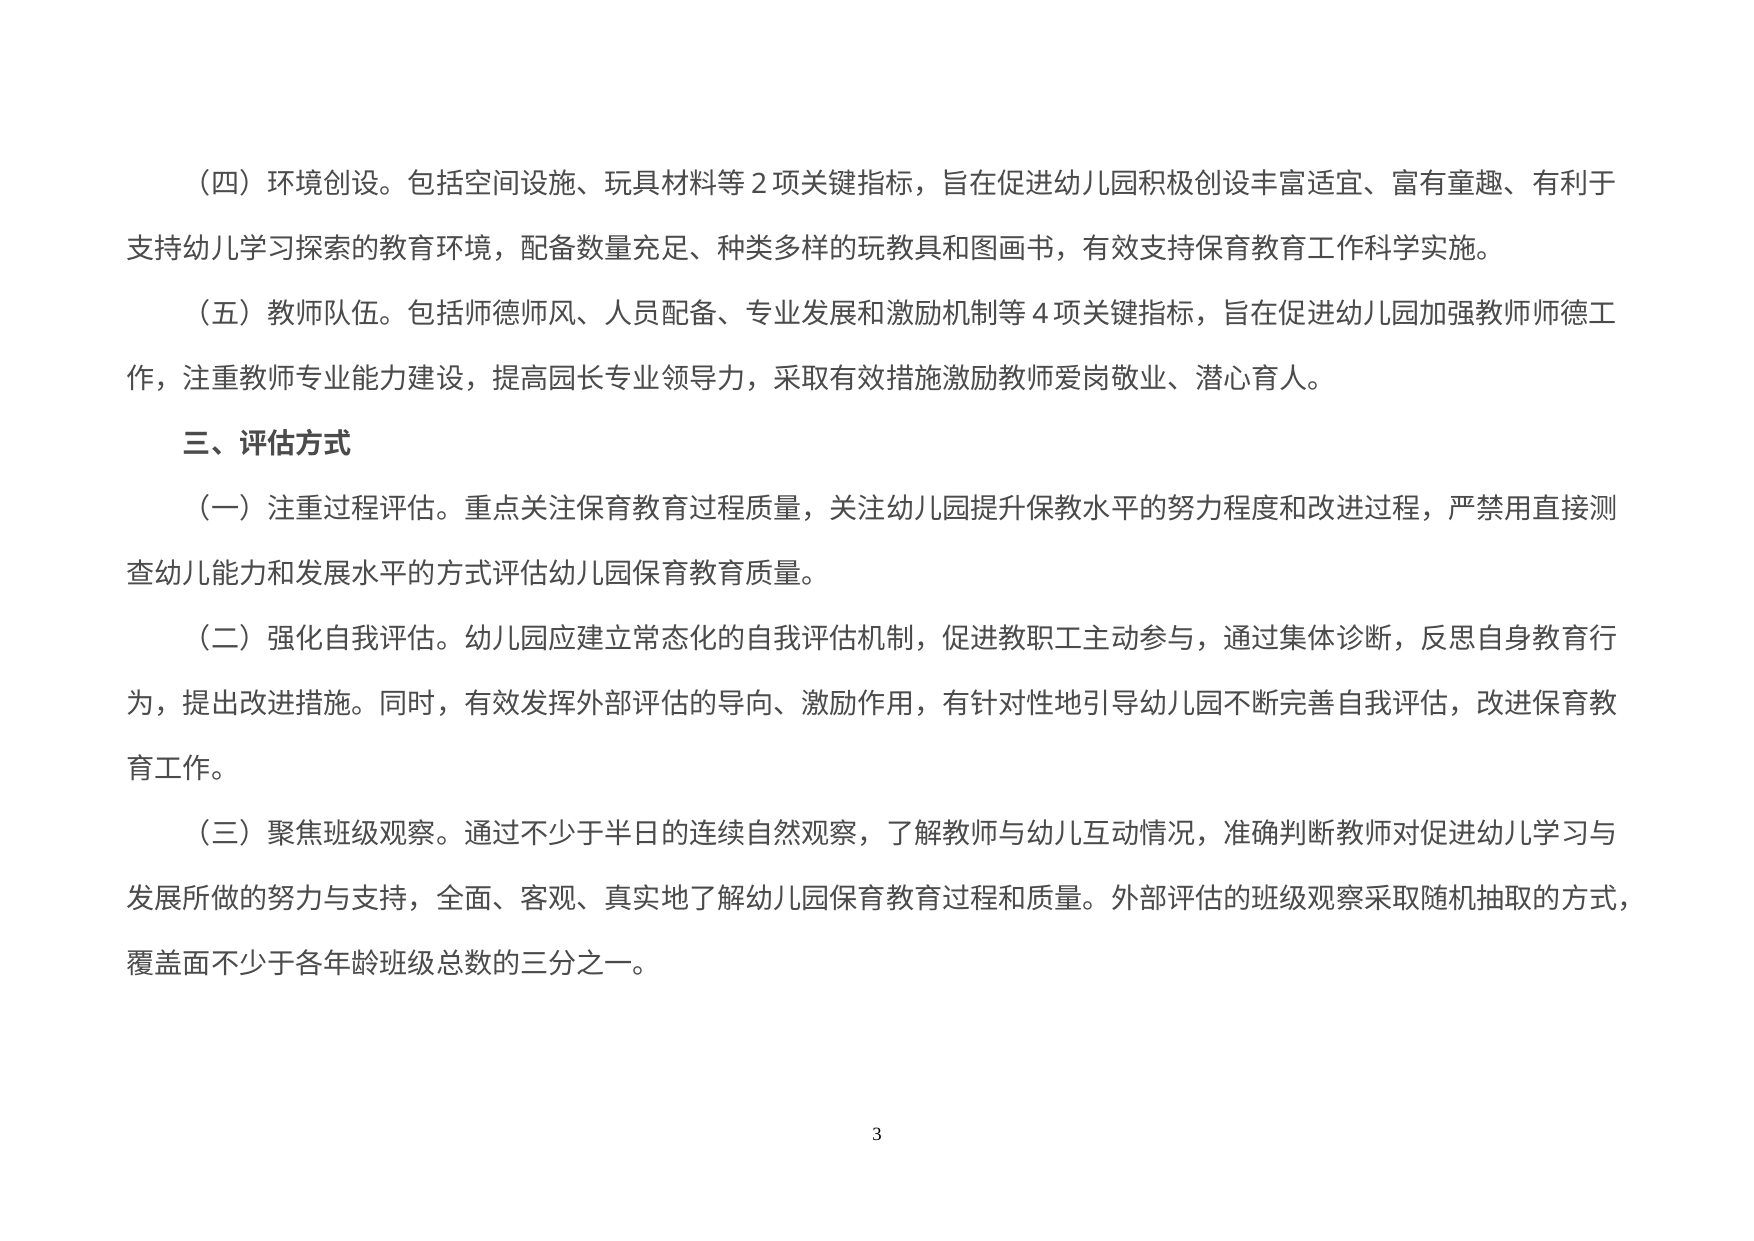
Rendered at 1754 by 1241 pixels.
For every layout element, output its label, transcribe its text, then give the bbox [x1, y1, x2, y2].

text （一）注重过程评估。重点关注保育教育过程质量，关注幼儿园提升保教水平的努力程度和改进过程，严禁用直接测查幼儿能力和发展水平的方式评估幼儿园保育教育质量。 [126, 474, 1628, 604]
text 三、评估方式 [126, 409, 1628, 474]
text （三）聚焦班级观察。通过不少于半日的连续自然观察，了解教师与幼儿互动情况，准确判断教师对促进幼儿学习与发展所做的努力与支持，全面、客观、真实地了解幼儿园保育教育过程和质量。外部评估的班级观察采取随机抽取的方式，覆盖面不少于各年龄班级总数的三分之一。 [126, 799, 1628, 876]
text （五）教师队伍。包括师德师风、人员配备、专业发展和激励机制等4项关键指标，旨在促进幼儿园加强教师师德工作，注重教师专业能力建设，提高园长专业领导力，采取有效措施激励教师爱岗敬业、潜心育人。 [126, 279, 1628, 409]
text （三）聚焦班级观察。通过不少于半日的连续自然观察，了解教师与幼儿互动情况，准确判断教师对促进幼儿学习与发展所做的努力与支持，全面、客观、真实地了解幼儿园保育教育过程和质量。外部评估的班级观察采取随机抽取的方式，覆盖面不少于各年龄班级总数的三分之一。 [126, 917, 1628, 994]
text （四）环境创设。包括空间设施、玩具材料等2项关键指标，旨在促进幼儿园积极创设丰富适宜、富有童趣、有利于支持幼儿学习探索的教育环境，配备数量充足、种类多样的玩教具和图画书，有效支持保育教育工作科学实施。 [126, 149, 1628, 279]
text （二）强化自我评估。幼儿园应建立常态化的自我评估机制，促进教职工主动参与，通过集体诊断，反思自身教育行为，提出改进措施。同时，有效发挥外部评估的导向、激励作用，有针对性地引导幼儿园不断完善自我评估，改进保育教育工作。 [126, 604, 1628, 799]
